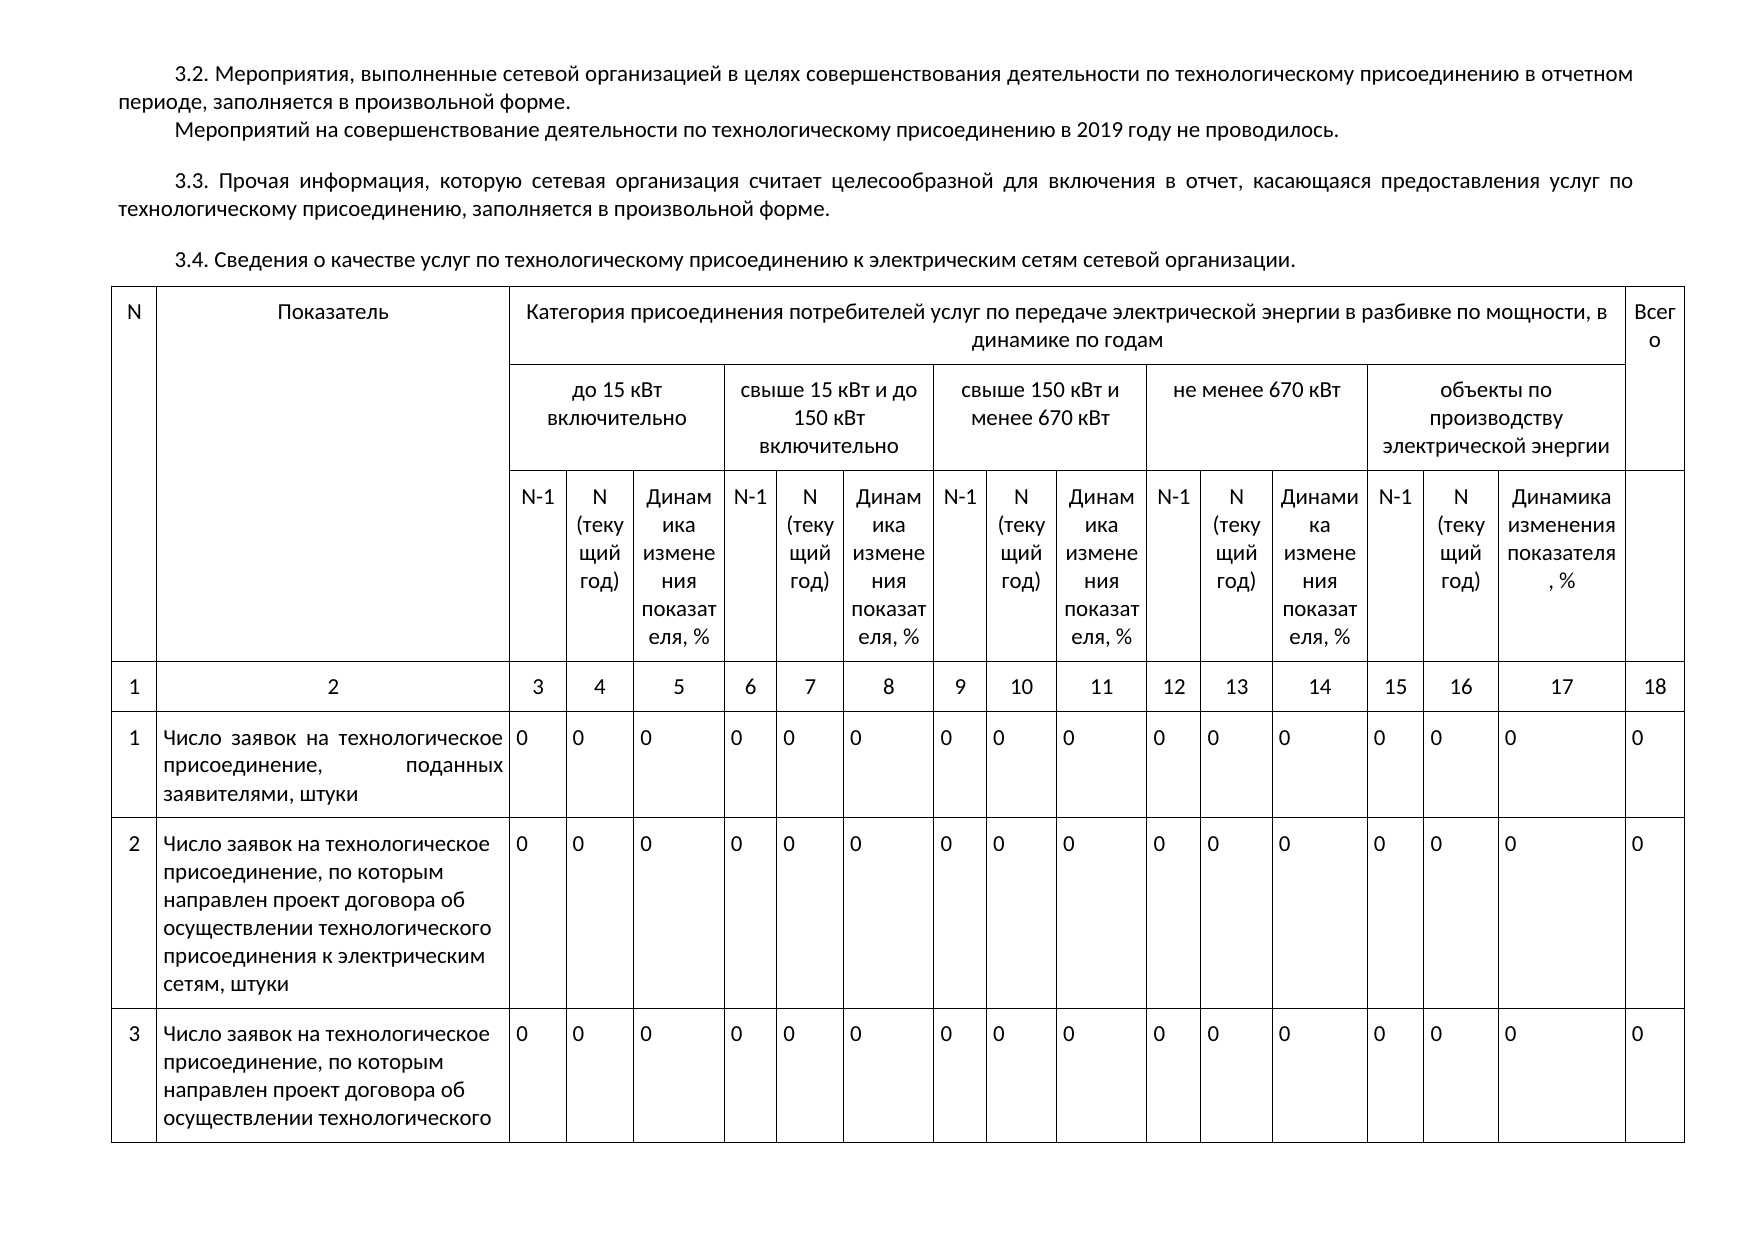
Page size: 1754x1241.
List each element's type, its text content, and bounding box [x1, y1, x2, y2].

table_header Категория присоединения потребителей услуг по передаче электрической энергии в разбивке по мощности, в динамике по годам [510, 287, 1625, 364]
table_cell 2 [112, 818, 156, 1008]
table_cell 0 [725, 818, 776, 1008]
table_cell Динамика изменения показателя, % [634, 471, 724, 661]
table_cell Число заявок на технологическое присоединение, по которым направлен проект договора об осуществлении технологического присоединения к электрическим сетям, штуки [157, 818, 509, 1008]
table_cell 3 [510, 662, 566, 711]
table_cell 0 [567, 818, 633, 1008]
text 3.3. Прочая информация, которую сетевая организация считает целесообразной для включения в отчет, касающаяся предоставления услуг по технологическому присоединению, заполняется в произвольной форме. [118, 166, 1636, 222]
table_cell 0 [1057, 712, 1146, 817]
table_cell 0 [1626, 712, 1684, 817]
table_cell 16 [1424, 662, 1498, 711]
table_cell 17 [1499, 662, 1625, 711]
table_cell Динамика изменения показателя, % [1273, 471, 1367, 661]
table_cell 1 [112, 712, 156, 817]
table_cell Динамика изменения показателя, % [844, 471, 933, 661]
table_cell 0 [1273, 818, 1367, 1008]
table_cell 0 [1273, 1009, 1367, 1142]
table_cell 15 [1368, 662, 1423, 711]
table_cell [1626, 471, 1684, 661]
table_cell 0 [1368, 712, 1423, 817]
table_cell Динамика изменения показателя, % [1057, 471, 1146, 661]
table_cell до 15 кВт включительно [510, 365, 724, 470]
table_cell Динамика изменения показателя, % [1499, 471, 1625, 661]
table_cell N (текущий год) [777, 471, 843, 661]
table_cell 0 [1057, 1009, 1146, 1142]
table_cell 2 [157, 662, 509, 711]
table_cell 0 [844, 1009, 933, 1142]
table_cell 0 [934, 712, 986, 817]
table_header N [112, 287, 156, 661]
table_cell свыше 15 кВт и до 150 кВт включительно [725, 365, 933, 470]
table_cell 0 [1201, 818, 1272, 1008]
table_cell 0 [1201, 1009, 1272, 1142]
table_cell 0 [777, 712, 843, 817]
table_cell 12 [1147, 662, 1200, 711]
table_cell N-1 [934, 471, 986, 661]
table_header Всего [1626, 287, 1684, 470]
table_cell 3 [112, 1009, 156, 1142]
table_cell N (текущий год) [1201, 471, 1272, 661]
table_cell 0 [844, 818, 933, 1008]
table_cell 0 [987, 818, 1056, 1008]
table_cell 13 [1201, 662, 1272, 711]
table_cell 0 [634, 712, 724, 817]
table_cell 8 [844, 662, 933, 711]
table_cell 9 [934, 662, 986, 711]
table_cell 0 [510, 1009, 566, 1142]
table_cell 5 [634, 662, 724, 711]
table_cell 0 [1424, 818, 1498, 1008]
table_cell 0 [987, 712, 1056, 817]
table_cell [157, 1009, 509, 1142]
table_cell N-1 [510, 471, 566, 661]
text 3.2. Мероприятия, выполненные сетевой организацией в целях совершенствования деятельности по технологическому присоединению в отчетном периоде, заполняется в произвольной форме. [118, 59, 1636, 115]
table_cell 0 [510, 818, 566, 1008]
table_cell 0 [934, 1009, 986, 1142]
table_cell свыше 150 кВт и менее 670 кВт [934, 365, 1146, 470]
table_cell N (текущий год) [567, 471, 633, 661]
table_cell 0 [777, 1009, 843, 1142]
table_cell 0 [1368, 1009, 1423, 1142]
table_cell N (текущий год) [1424, 471, 1498, 661]
table_cell 10 [987, 662, 1056, 711]
table_cell 0 [1424, 1009, 1498, 1142]
table_cell 0 [567, 712, 633, 817]
table_cell 0 [1424, 712, 1498, 817]
table_header Показатель [157, 287, 509, 661]
table_cell N (текущий год) [987, 471, 1056, 661]
text Мероприятий на совершенствование деятельности по технологическому присоединению в 2019 году не проводилось. [118, 115, 1636, 143]
table_cell 0 [987, 1009, 1056, 1142]
table_cell 4 [567, 662, 633, 711]
table_cell 7 [777, 662, 843, 711]
table_cell 0 [1057, 818, 1146, 1008]
table_cell 0 [634, 1009, 724, 1142]
table_cell 0 [1499, 1009, 1625, 1142]
table_cell объекты по производству электрической энергии [1368, 365, 1625, 470]
table_cell 0 [567, 1009, 633, 1142]
table_cell 0 [1147, 1009, 1200, 1142]
table_cell 0 [1147, 818, 1200, 1008]
table_cell 0 [1499, 712, 1625, 817]
table_cell N-1 [1368, 471, 1423, 661]
table_cell 0 [1368, 818, 1423, 1008]
table_cell 0 [510, 712, 566, 817]
table_cell N-1 [725, 471, 776, 661]
table_cell 0 [934, 818, 986, 1008]
table_cell 18 [1626, 662, 1684, 711]
table_cell N-1 [1147, 471, 1200, 661]
table_cell 0 [844, 712, 933, 817]
table_cell 11 [1057, 662, 1146, 711]
table_cell Число заявок на технологическое присоединение, поданных заявителями, штуки [157, 712, 509, 817]
table_cell 6 [725, 662, 776, 711]
table_cell 0 [1273, 712, 1367, 817]
table_cell 0 [634, 818, 724, 1008]
table_cell 0 [725, 712, 776, 817]
table_cell 1 [112, 662, 156, 711]
table_cell 0 [1201, 712, 1272, 817]
table_cell не менее 670 кВт [1147, 365, 1367, 470]
table_cell 0 [725, 1009, 776, 1142]
table_cell 0 [1626, 1009, 1684, 1142]
table_cell 0 [1147, 712, 1200, 817]
table_cell 0 [777, 818, 843, 1008]
table_cell 14 [1273, 662, 1367, 711]
text 3.4. Сведения о качестве услуг по технологическому присоединению к электрическим сетям сетевой организации. [118, 245, 1636, 273]
table_cell 0 [1499, 818, 1625, 1008]
table_cell 0 [1626, 818, 1684, 1008]
